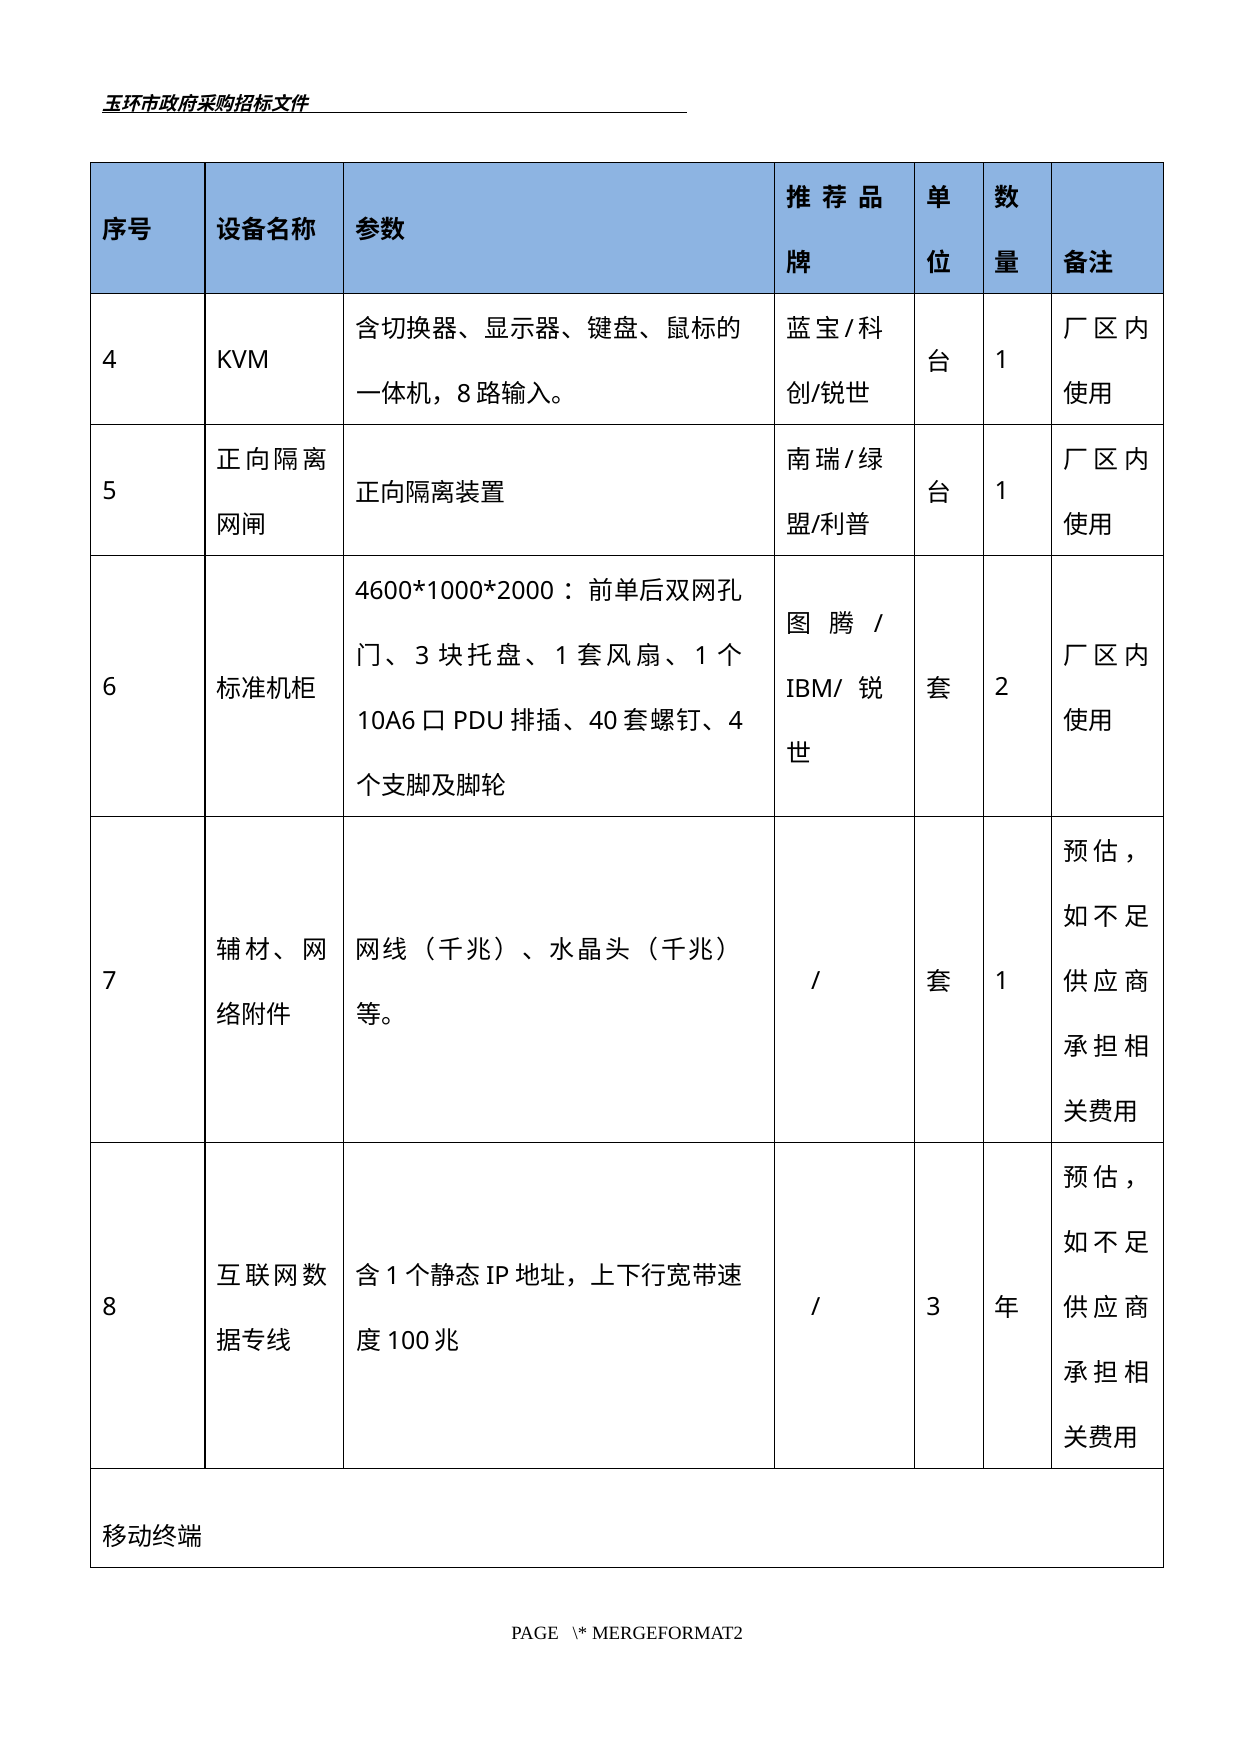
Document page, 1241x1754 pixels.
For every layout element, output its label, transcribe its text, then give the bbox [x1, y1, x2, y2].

table_cell 蓝宝/科创/锐世 [775, 294, 914, 424]
table_cell 预估，如不足供应商承担相关费用 [1052, 817, 1163, 1142]
table_cell KVM [206, 294, 343, 424]
table_cell 8 [91, 1143, 204, 1468]
table_cell 图腾/IBM/锐世 [775, 556, 914, 816]
table_header 备注 [1052, 163, 1163, 293]
table_cell 1 [984, 294, 1051, 424]
table_cell 套 [915, 817, 983, 1142]
table_cell 南瑞/绿盟/利普 [775, 425, 914, 555]
table_cell 互联网数据专线 [206, 1143, 343, 1468]
table_cell 1 [984, 425, 1051, 555]
table_cell 年 [984, 1143, 1051, 1468]
table_cell 移动终端 [91, 1469, 1163, 1567]
table_header 单位 [915, 163, 983, 293]
table_cell 台 [915, 425, 983, 555]
table_cell 辅材、网络附件 [206, 817, 343, 1142]
table_cell 预估，如不足供应商承担相关费用 [1052, 1143, 1163, 1468]
table_cell 台 [915, 294, 983, 424]
table_header 设备名称 [206, 163, 343, 293]
table_cell 正向隔离网闸 [206, 425, 343, 555]
table_cell 正向隔离装置 [344, 425, 774, 555]
table_cell 网线（千兆）、水晶头（千兆）等。 [344, 817, 774, 1142]
table_cell 含1个静态IP地址，上下行宽带速度100兆 [344, 1143, 774, 1468]
table_cell 7 [91, 817, 204, 1142]
table_header 序号 [91, 163, 204, 293]
table_cell 4 [91, 294, 204, 424]
table_header 参数 [344, 163, 774, 293]
table_cell 含切换器、显示器、键盘、鼠标的一体机，8路输入。 [344, 294, 774, 424]
table_cell 套 [915, 556, 983, 816]
table_cell 1 [984, 817, 1051, 1142]
table_cell 4600*1000*2000 ：前单后双网孔门、3块托盘、1套风扇、1个10A6口PDU排插、40套螺钉、4个支脚及脚轮 [344, 556, 774, 816]
table_header 推荐品牌 [775, 163, 914, 293]
table_header 数量 [984, 163, 1051, 293]
table_cell 标准机柜 [206, 556, 343, 816]
table_cell 2 [984, 556, 1051, 816]
table_cell 厂区内使用 [1052, 294, 1163, 424]
table_cell / [775, 1143, 914, 1468]
table_cell 厂区内使用 [1052, 425, 1163, 555]
table_cell 3 [915, 1143, 983, 1468]
table_cell 6 [91, 556, 204, 816]
table_cell 厂区内使用 [1052, 556, 1163, 816]
table_cell / [775, 817, 914, 1142]
table_cell 5 [91, 425, 204, 555]
